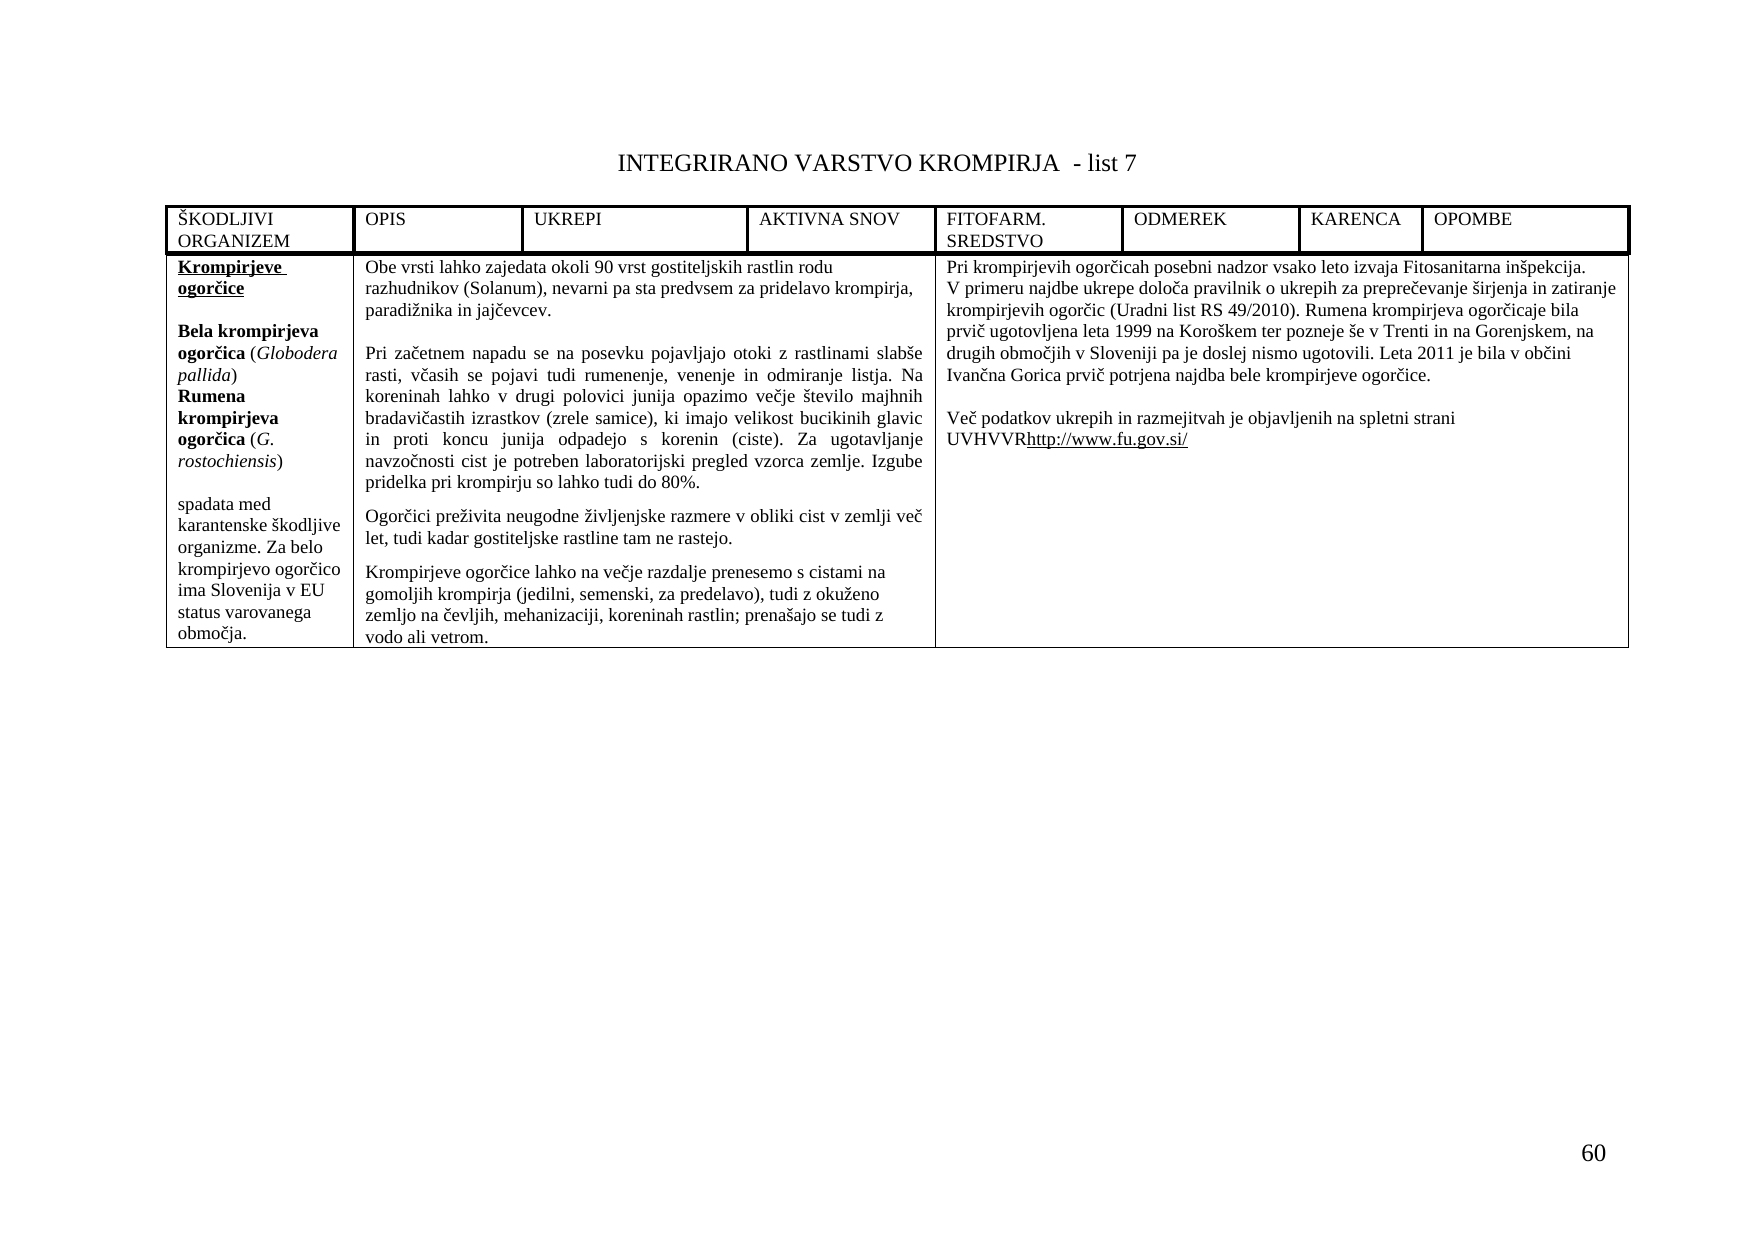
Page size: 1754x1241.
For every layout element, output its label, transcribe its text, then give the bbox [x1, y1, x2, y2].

table_header ŠKODLJIVI ORGANIZEM [168, 208, 352, 251]
table_header OPOMBE [1424, 208, 1627, 251]
table_header FITOFARM. SREDSTVO [937, 208, 1121, 251]
text Integrirano varstvo krompirja - list 7 [148, 148, 1606, 176]
table_header Obe vrsti lahko zajedata okoli 90 vrst gostiteljskih rastlin rodu razhudnikov (Solanum), nevarni pa sta predvsem za pridelavo krompirja, paradižnika in jajčevcev. Pri začetnem napadu se na posevku pojavljajo otoki z rastlinami slabše rasti, včasih se pojavi tudi rumenenje, venenje in odmiranje listja. Na koreninah lahko v drugi polovici junija opazimo večje število majhnih bradavičastih izrastkov (zrele samice), ki imajo velikost bucikinih glavic in proti koncu junija odpadejo s korenin (ciste). Za ugotavljanje navzočnosti cist je potreben laboratorijski pregled vzorca zemlje. Izgube pridelka pri krompirju so lahko tudi do 80%. Ogorčici preživita neugodne življenjske razmere v obliki cist v zemlji več let, tudi kadar gostiteljske rastline tam ne rastejo. Krompirjeve ogorčice lahko na večje razdalje prenesemo s cistami na gomoljih krompirja (jedilni, semenski, za predelavo), tudi z okuženo zemljo na čevljih, mehanizaciji, koreninah rastlin; prenašajo se tudi z vodo ali vetrom. [354, 256, 935, 647]
table_header ODMEREK [1124, 208, 1298, 251]
table_header KARENCA [1301, 208, 1421, 251]
table_header OPIS [356, 208, 521, 251]
table_header AKTIVNA SNOV [749, 208, 934, 251]
table_header Pri krompirjevih ogorčicah posebni nadzor vsako leto izvaja Fitosanitarna inšpekcija. V primeru najdbe ukrepe določa pravilnik o ukrepih za preprečevanje širjenja in zatiranje krompirjevih ogorčic (Uradni list RS 49/2010). Rumena krompirjeva ogorčicaje bila prvič ugotovljena leta 1999 na Koroškem ter pozneje še v Trenti in na Gorenjskem, na drugih območjih v Sloveniji pa je doslej nismo ugotovili. Leta 2011 je bila v občini Ivančna Gorica prvič potrjena najdba bele krompirjeve ogorčice. Več podatkov ukrepih in razmejitvah je objavljenih na spletni strani UVHVVRhttp://www.fu.gov.si/ [936, 256, 1628, 647]
table_header Krompirjeve ogorčice Bela krompirjeva ogorčica (Globodera pallida) Rumena krompirjeva ogorčica (G. rostochiensis) spadata med karantenske škodljive organizme. Za belo krompirjevo ogorčico ima Slovenija v EU status varovanega območja. [167, 256, 353, 647]
table_header UKREPI [524, 208, 746, 251]
